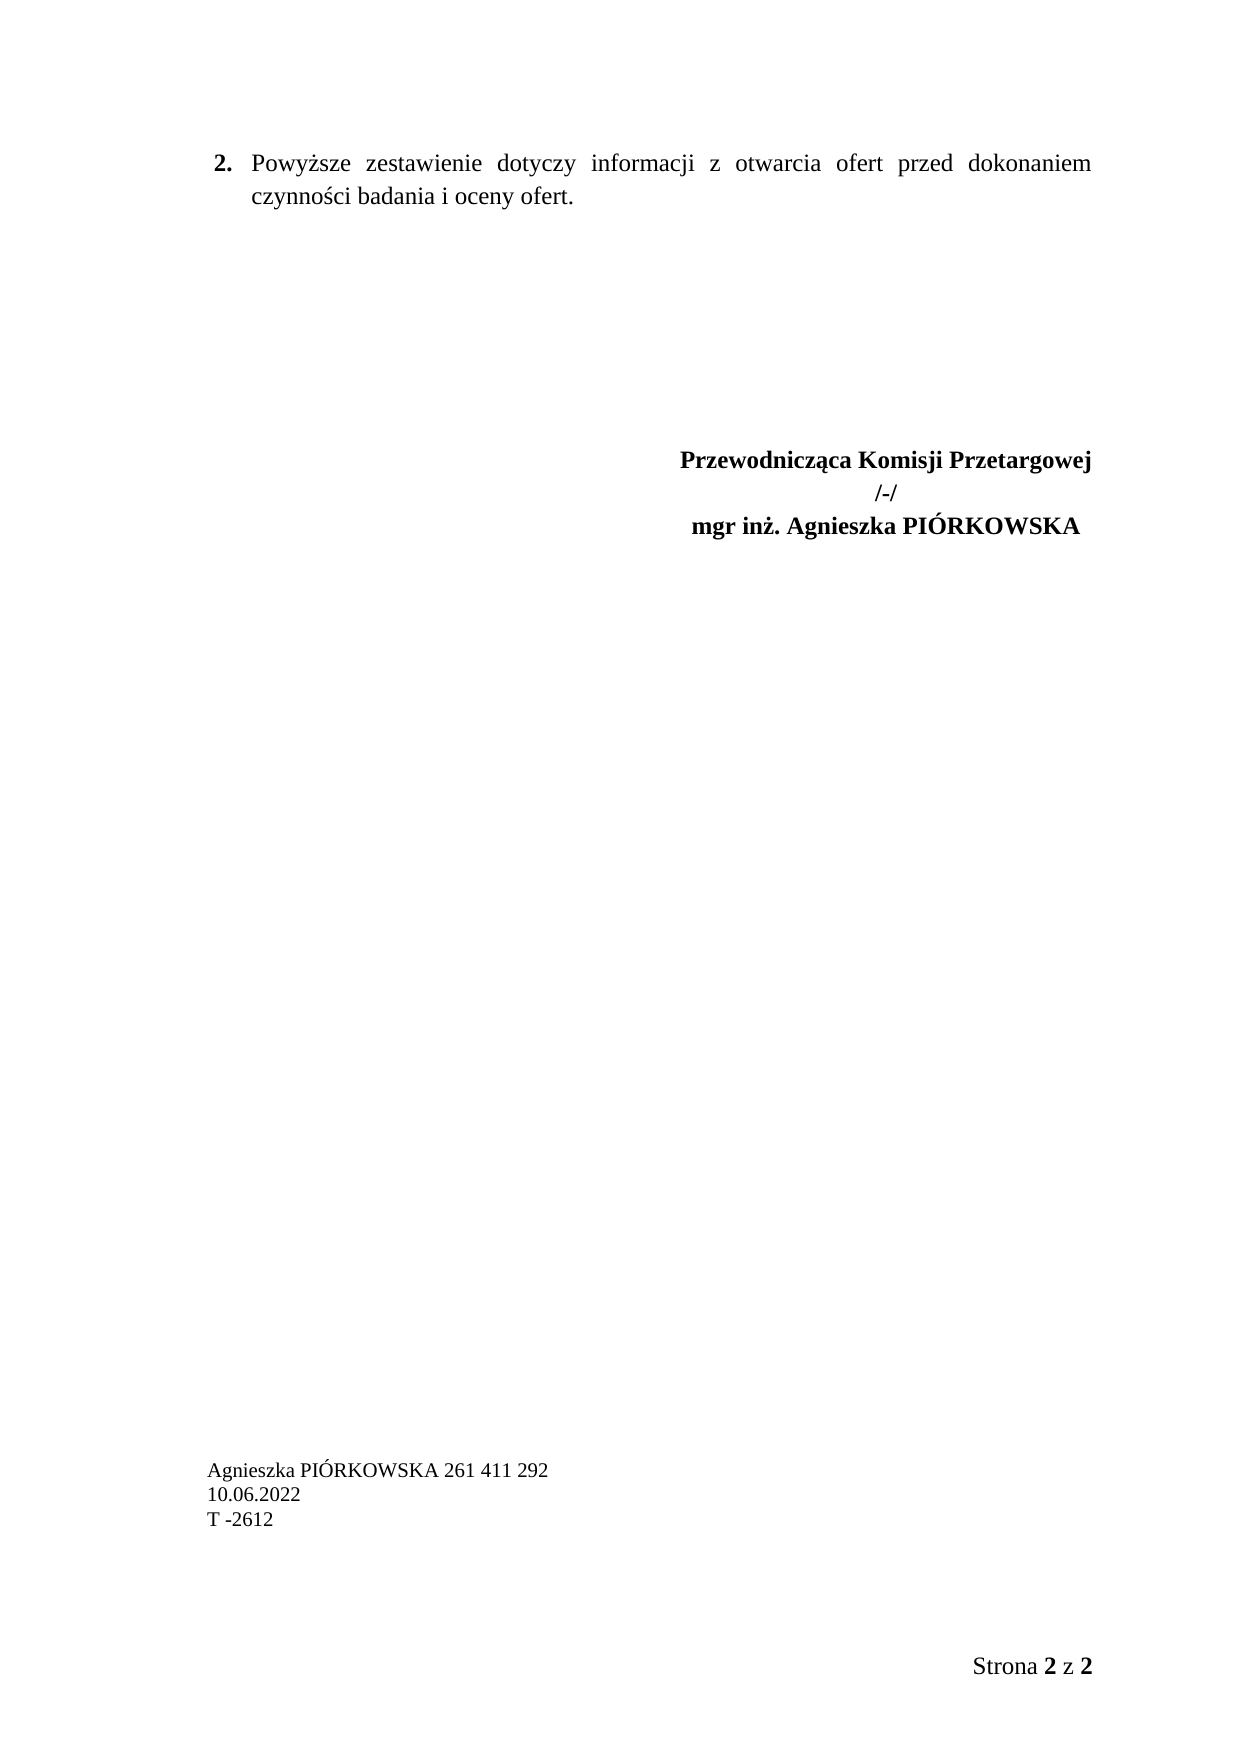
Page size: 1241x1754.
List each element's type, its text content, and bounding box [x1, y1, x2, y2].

text mgr inż. Agnieszka PIÓRKOWSKA [679, 511, 1092, 540]
text Agnieszka PIÓRKOWSKA 261 411 292 [207, 1458, 1092, 1482]
text T -2612 [207, 1506, 1092, 1531]
text 10.06.2022 [207, 1482, 1092, 1506]
list Powyższe zestawienie dotyczy informacji z otwarcia ofert przed dokonaniem czynności badania i oceny ofert. [214, 148, 1092, 209]
text /-/ [679, 478, 1092, 507]
text Przewodnicząca Komisji Przetargowej [679, 445, 1092, 474]
